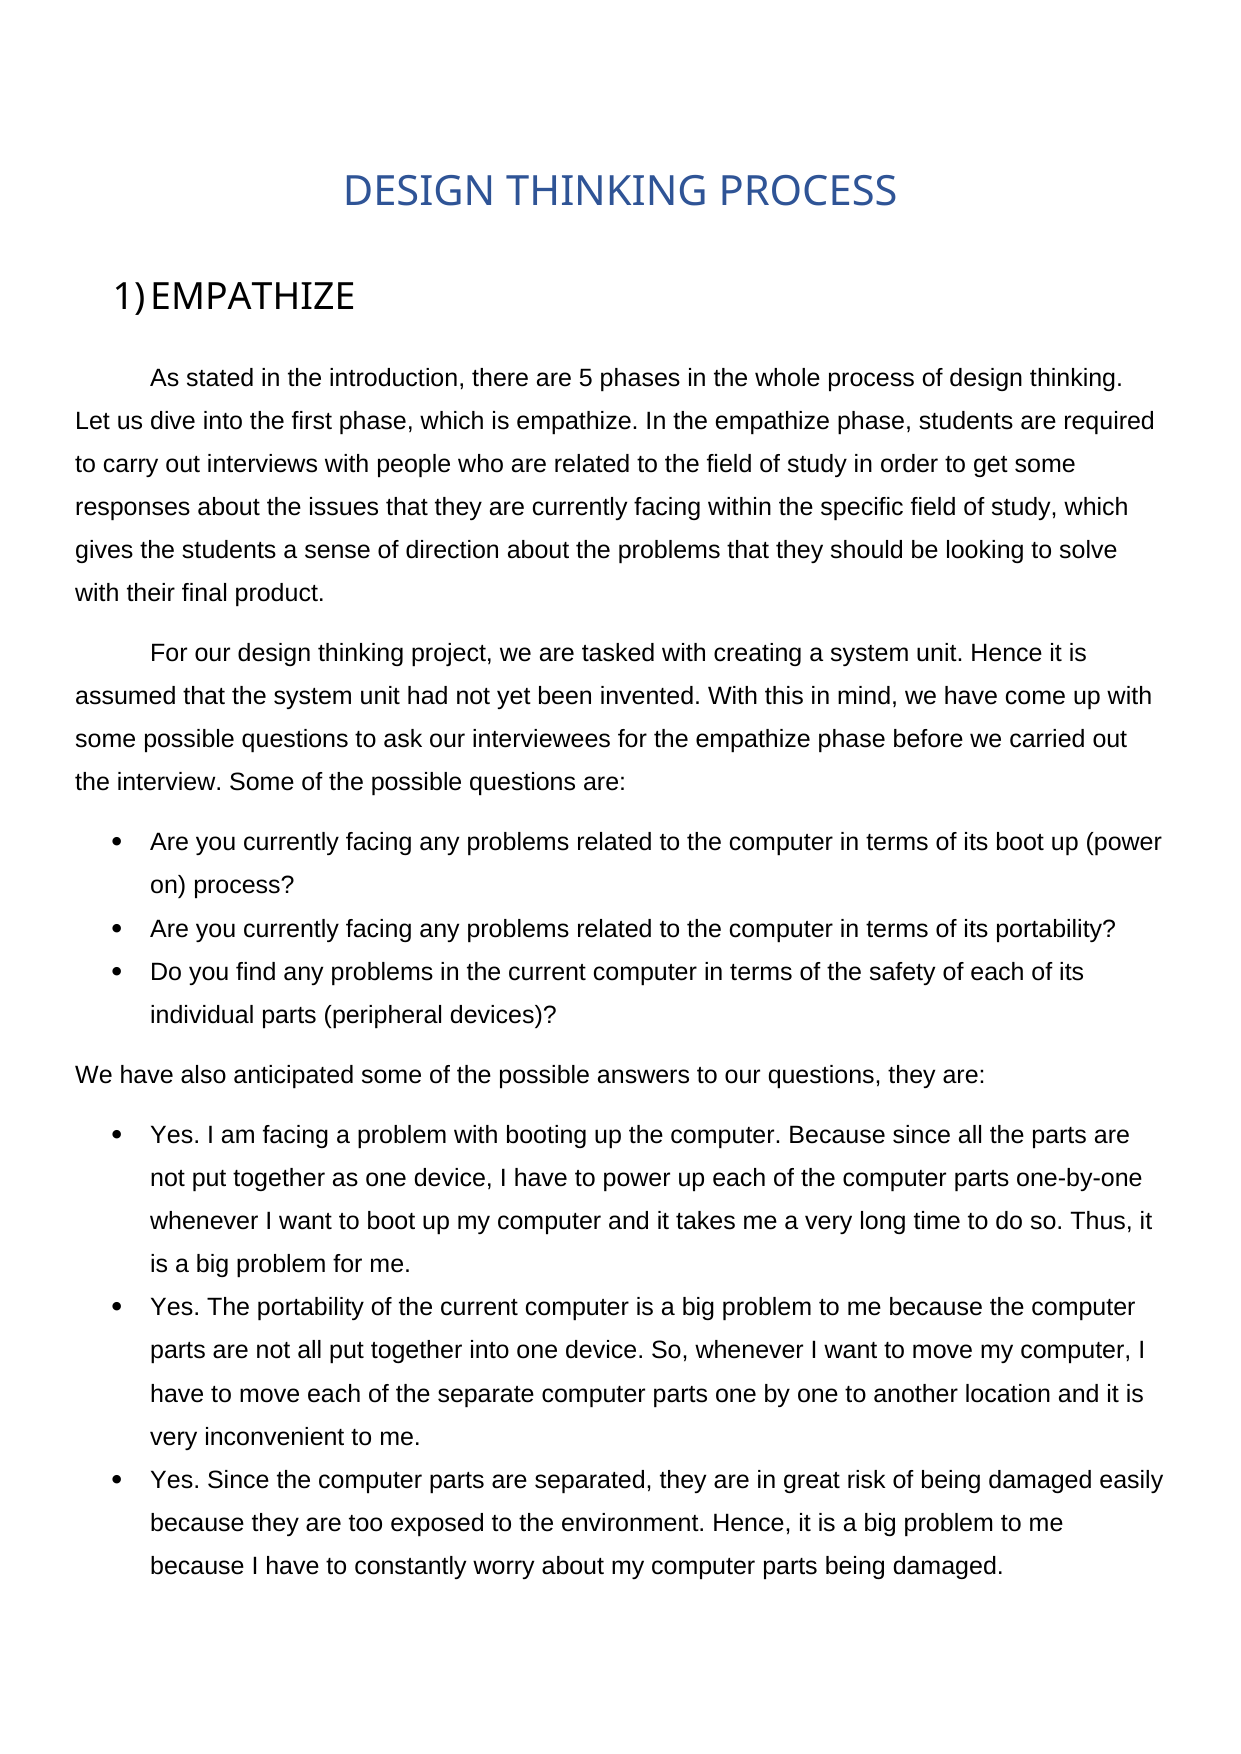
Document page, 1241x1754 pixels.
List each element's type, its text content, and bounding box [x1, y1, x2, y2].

text As stated in the introduction, there are 5 phases in the whole process of design thinking. Let us dive into the first phase, which is empathize. In the empathize phase, students are required to carry out interviews with people who are related to the field of study in order to get some responses about the issues that they are currently facing within the specific field of study, which gives the students a sense of direction about the problems that they should be looking to solve with their final product. [75, 363, 1165, 607]
text We have also anticipated some of the possible answers to our questions, they are: [75, 1060, 1165, 1088]
subtitle DESIGN THINKING PROCESS [75, 161, 1165, 218]
list Are you currently facing any problems related to the computer in terms of its boot up (power on) process? [112, 827, 1165, 899]
list Do you find any problems in the current computer in terms of the safety of each of its individual parts (peripheral devices)? [112, 957, 1165, 1029]
text For our design thinking project, we are tasked with creating a system unit. Hence it is assumed that the system unit had not yet been invented. With this in mind, we have come up with some possible questions to ask our interviewees for the empathize phase before we carried out the interview. Some of the possible questions are: [75, 638, 1165, 796]
list EMPATHIZE [112, 269, 1165, 320]
list Are you currently facing any problems related to the computer in terms of its portability? [112, 913, 1165, 942]
list Yes. I am facing a problem with booting up the computer. Because since all the parts are not put together as one device, I have to power up each of the computer parts one-by-one whenever I want to boot up my computer and it takes me a very long time to do so. Thus, it is a big problem for me. [112, 1119, 1165, 1278]
list Yes. The portability of the current computer is a big problem to me because the computer parts are not all put together into one device. So, whenever I want to move my computer, I have to move each of the separate computer parts one by one to another location and it is very inconvenient to me. [112, 1292, 1165, 1450]
list Yes. Since the computer parts are separated, they are in great risk of being damaged easily because they are too exposed to the environment. Hence, it is a big problem to me because I have to constantly worry about my computer parts being damaged. [112, 1465, 1165, 1580]
